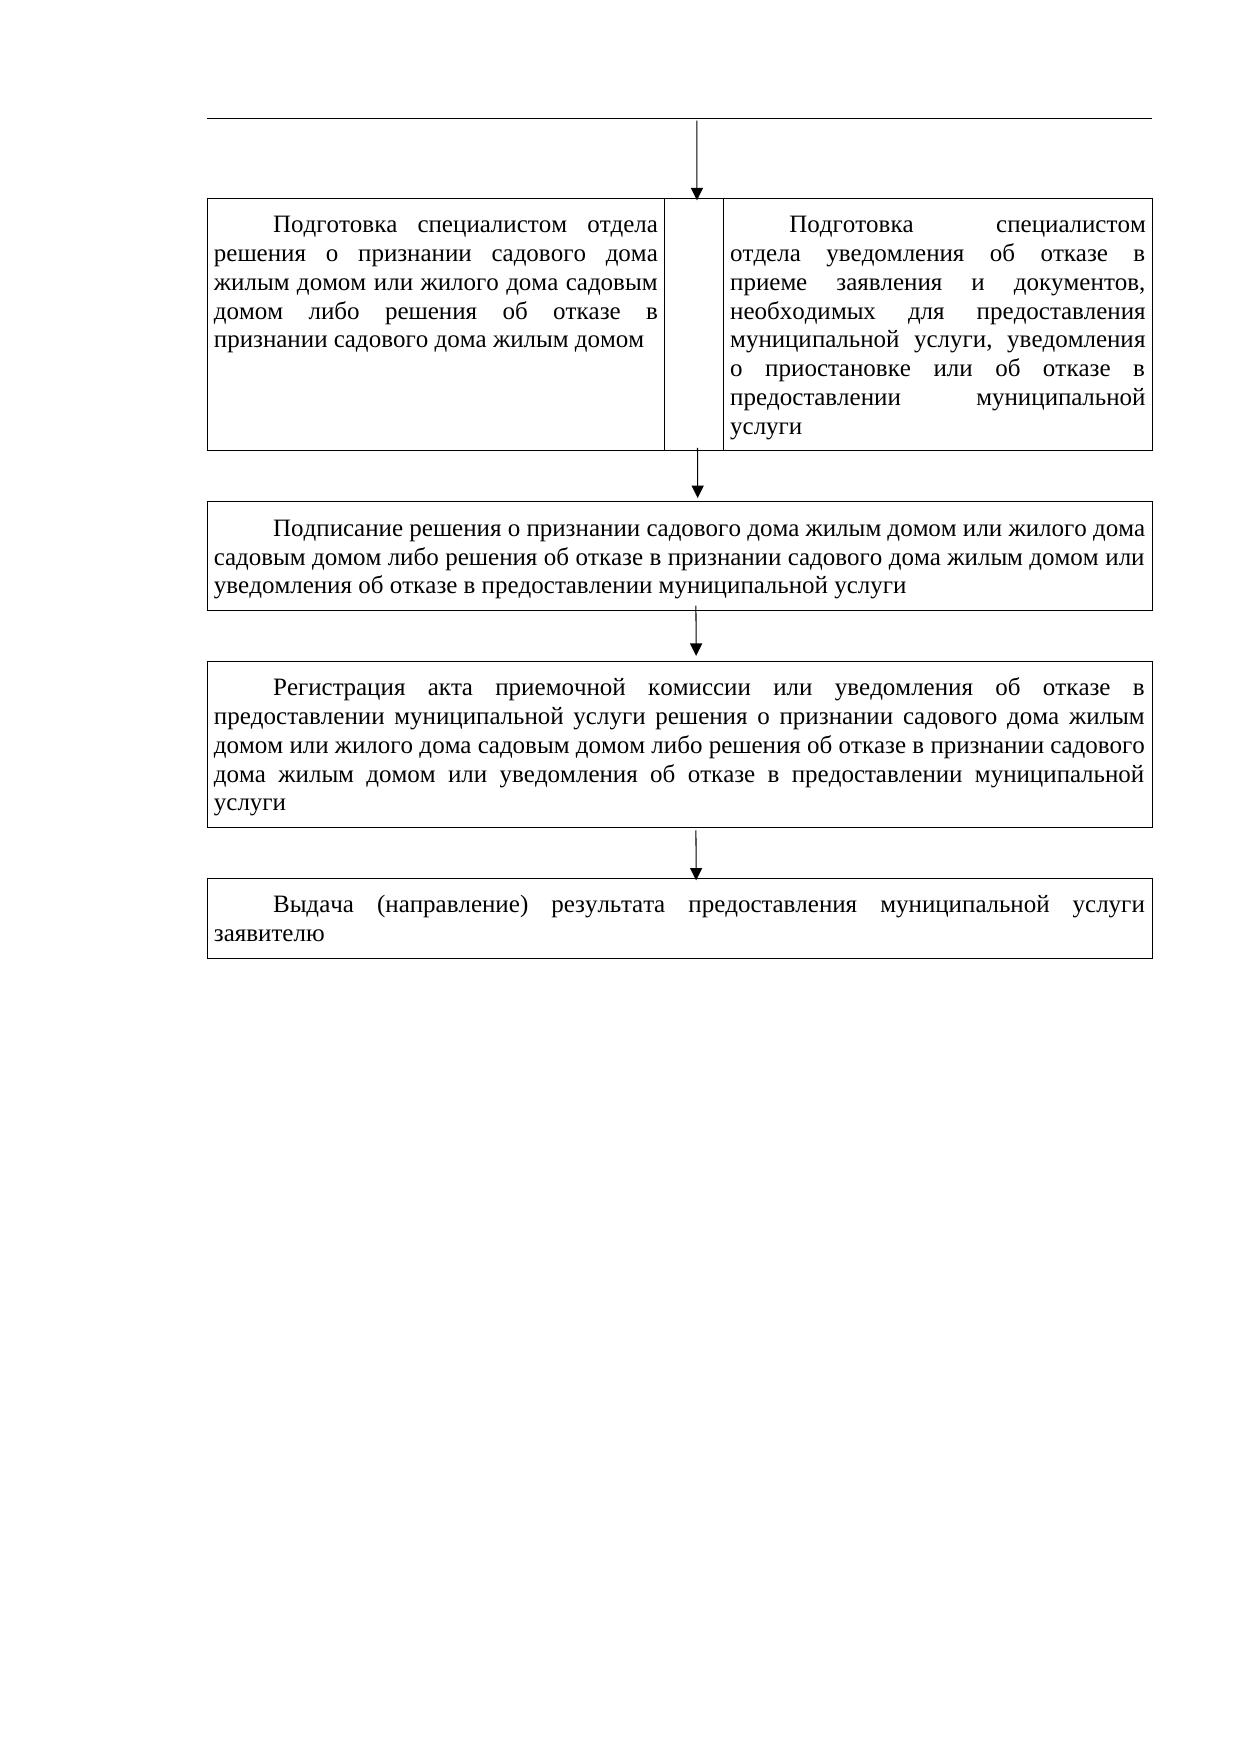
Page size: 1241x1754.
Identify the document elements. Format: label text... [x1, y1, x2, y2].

table_cell [665, 199, 723, 450]
table_cell Подготовка специалистом отдела уведомления об отказе в приеме заявления и документов, необходимых для предоставления муниципальной услуги, уведомления о приостановке или об отказе в предоставлении муниципальной услуги [724, 199, 1152, 450]
table_cell Подготовка специалистом отдела решения о признании садового дома жилым домом или жилого дома садовым домом либо решения об отказе в признании садового дома жилым домом [208, 199, 664, 450]
table_cell [207, 611, 1152, 661]
table_cell Подписание решения о признании садового дома жилым домом или жилого дома садовым домом либо решения об отказе в признании садового дома жилым домом или уведомления об отказе в предоставлении муниципальной услуги [208, 502, 1152, 610]
table_cell [207, 119, 1152, 198]
table_cell Регистрация акта приемочной комиссии или уведомления об отказе в предоставлении муниципальной услуги решения о признании садового дома жилым домом или жилого дома садовым домом либо решения об отказе в признании садового дома жилым домом или уведомления об отказе в предоставлении муниципальной услуги [208, 662, 1152, 827]
table_cell [207, 828, 1152, 878]
table_cell [207, 451, 1152, 501]
table_cell Выдача (направление) результата предоставления муниципальной услуги заявителю [208, 879, 1152, 958]
